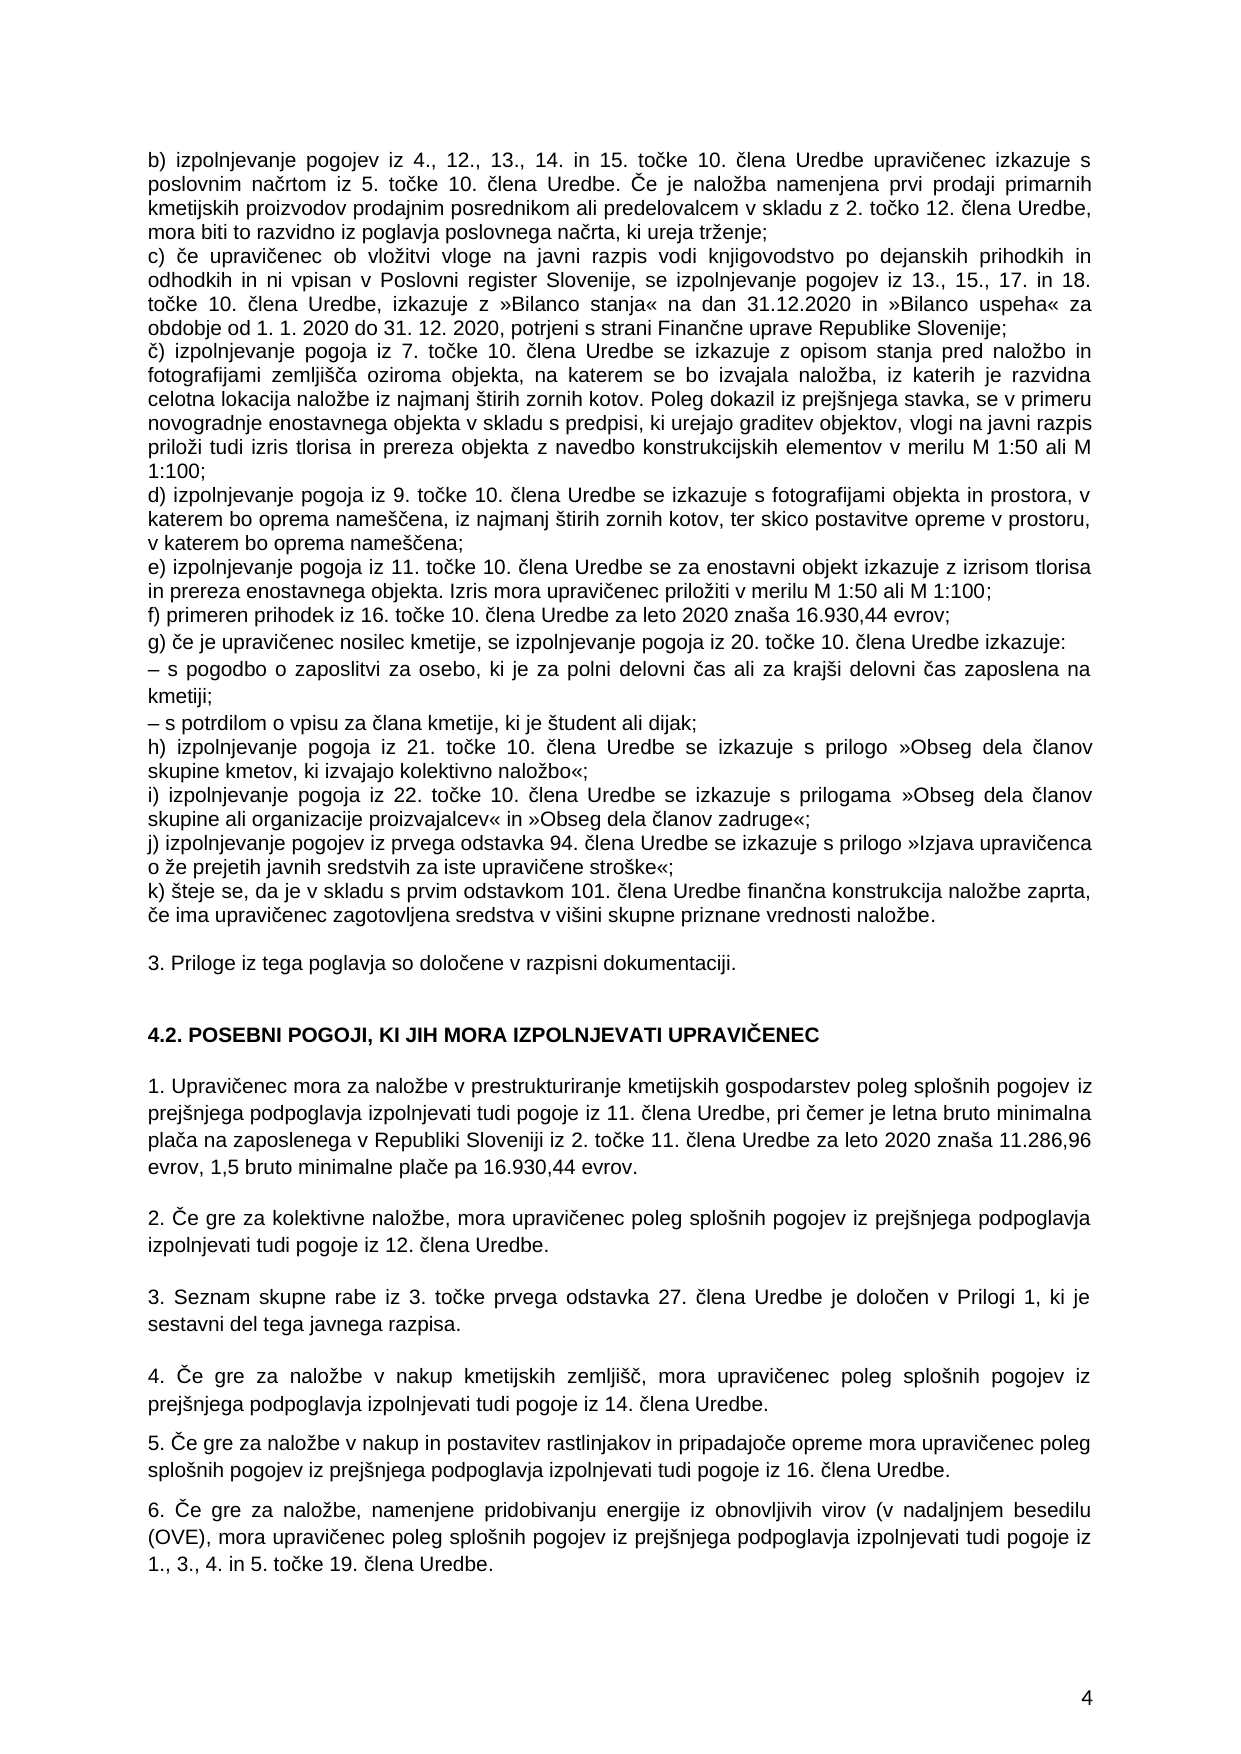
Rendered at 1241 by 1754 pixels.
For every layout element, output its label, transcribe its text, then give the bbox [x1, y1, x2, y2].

text 4.2. POSEBNI POGOJI, KI JIH MORA IZPOLNJEVATI UPRAVIČENEC [148, 1023, 1093, 1047]
text c) če upravičenec ob vložitvi vloge na javni razpis vodi knjigovodstvo po dejanskih prihodkih in odhodkih in ni vpisan v Poslovni register Slovenije, se izpolnjevanje pogojev iz 13., 15., 17. in 18. točke 10. člena Uredbe, izkazuje z »Bilanco stanja« na dan 31.12.2020 in »Bilanco uspeha« za obdobje od 1. 1. 2020 do 31. 12. 2020, potrjeni s strani Finančne uprave Republike Slovenije; [148, 243, 1093, 339]
text k) šteje se, da je v skladu s prvim odstavkom 101. člena Uredbe finančna konstrukcija naložbe zaprta, če ima upravičenec zagotovljena sredstva v višini skupne priznane vrednosti naložbe. [148, 879, 1093, 927]
text 4. Če gre za naložbe v nakup kmetijskih zemljišč, mora upravičenec poleg splošnih pogojev iz prejšnjega podpoglavja izpolnjevati tudi pogoje iz 14. člena Uredbe. [148, 1361, 1093, 1415]
text f) primeren prihodek iz 16. točke 10. člena Uredbe za leto 2020 znaša 16.930,44 evrov; [148, 603, 1093, 627]
text – s pogodbo o zaposlitvi za osebo, ki je za polni delovni čas ali za krajši delovni čas zaposlena na kmetiji; [148, 654, 1093, 708]
text 3. Seznam skupne rabe iz 3. točke prvega odstavka 27. člena Uredbe je določen v Prilogi 1, ki je sestavni del tega javnega razpisa. [148, 1282, 1093, 1336]
text – s potrdilom o vpisu za člana kmetije, ki je študent ali dijak; [148, 708, 1093, 735]
text 5. Če gre za naložbe v nakup in postavitev rastlinjakov in pripadajoče opreme mora upravičenec poleg splošnih pogojev iz prejšnjega podpoglavja izpolnjevati tudi pogoje iz 16. člena Uredbe. [148, 1428, 1093, 1482]
text 1. Upravičenec mora za naložbe v prestrukturiranje kmetijskih gospodarstev poleg splošnih pogojev iz prejšnjega podpoglavja izpolnjevati tudi pogoje iz 11. člena Uredbe, pri čemer je letna bruto minimalna plača na zaposlenega v Republiki Sloveniji iz 2. točke 11. člena Uredbe za leto 2020 znaša 11.286,96 evrov, 1,5 bruto minimalne plače pa 16.930,44 evrov. [148, 1071, 1093, 1179]
text e) izpolnjevanje pogoja iz 11. točke 10. člena Uredbe se za enostavni objekt izkazuje z izrisom tlorisa in prereza enostavnega objekta. Izris mora upravičenec priložiti v merilu M 1:50 ali M 1:100; [148, 555, 1093, 603]
text 2. Če gre za kolektivne naložbe, mora upravičenec poleg splošnih pogojev iz prejšnjega podpoglavja izpolnjevati tudi pogoje iz 12. člena Uredbe. [148, 1203, 1093, 1257]
text č) izpolnjevanje pogoja iz 7. točke 10. člena Uredbe se izkazuje z opisom stanja pred naložbo in fotografijami zemljišča oziroma objekta, na katerem se bo izvajala naložba, iz katerih je razvidna celotna lokacija naložbe iz najmanj štirih zornih kotov. Poleg dokazil iz prejšnjega stavka, se v primeru novogradnje enostavnega objekta v skladu s predpisi, ki urejajo graditev objektov, vlogi na javni razpis priloži tudi izris tlorisa in prereza objekta z navedbo konstrukcijskih elementov v merilu M 1:50 ali M 1:100; [148, 339, 1093, 483]
text 3. Priloge iz tega poglavja so določene v razpisni dokumentaciji. [148, 951, 1093, 975]
text d) izpolnjevanje pogoja iz 9. točke 10. člena Uredbe se izkazuje s fotografijami objekta in prostora, v katerem bo oprema nameščena, iz najmanj štirih zornih kotov, ter skico postavitve opreme v prostoru, v katerem bo oprema nameščena; [148, 483, 1093, 555]
text j) izpolnjevanje pogojev iz prvega odstavka 94. člena Uredbe se izkazuje s prilogo »Izjava upravičenca o že prejetih javnih sredstvih za iste upravičene stroške«; [148, 831, 1093, 879]
text h) izpolnjevanje pogoja iz 21. točke 10. člena Uredbe se izkazuje s prilogo »Obseg dela članov skupine kmetov, ki izvajajo kolektivno naložbo«; [148, 735, 1093, 783]
text b) izpolnjevanje pogojev iz 4., 12., 13., 14. in 15. točke 10. člena Uredbe upravičenec izkazuje s poslovnim načrtom iz 5. točke 10. člena Uredbe. Če je naložba namenjena prvi prodaji primarnih kmetijskih proizvodov prodajnim posrednikom ali predelovalcem v skladu z 2. točko 12. člena Uredbe, mora biti to razvidno iz poglavja poslovnega načrta, ki ureja trženje; [148, 148, 1093, 243]
text g) če je upravičenec nosilec kmetije, se izpolnjevanje pogoja iz 20. točke 10. člena Uredbe izkazuje: [148, 627, 1093, 654]
text 6. Če gre za naložbe, namenjene pridobivanju energije iz obnovljivih virov (v nadaljnjem besedilu (OVE), mora upravičenec poleg splošnih pogojev iz prejšnjega podpoglavja izpolnjevati tudi pogoje iz 1., 3., 4. in 5. točke 19. člena Uredbe. [148, 1494, 1093, 1576]
text i) izpolnjevanje pogoja iz 22. točke 10. člena Uredbe se izkazuje s prilogama »Obseg dela članov skupine ali organizacije proizvajalcev« in »Obseg dela članov zadruge«; [148, 783, 1093, 831]
